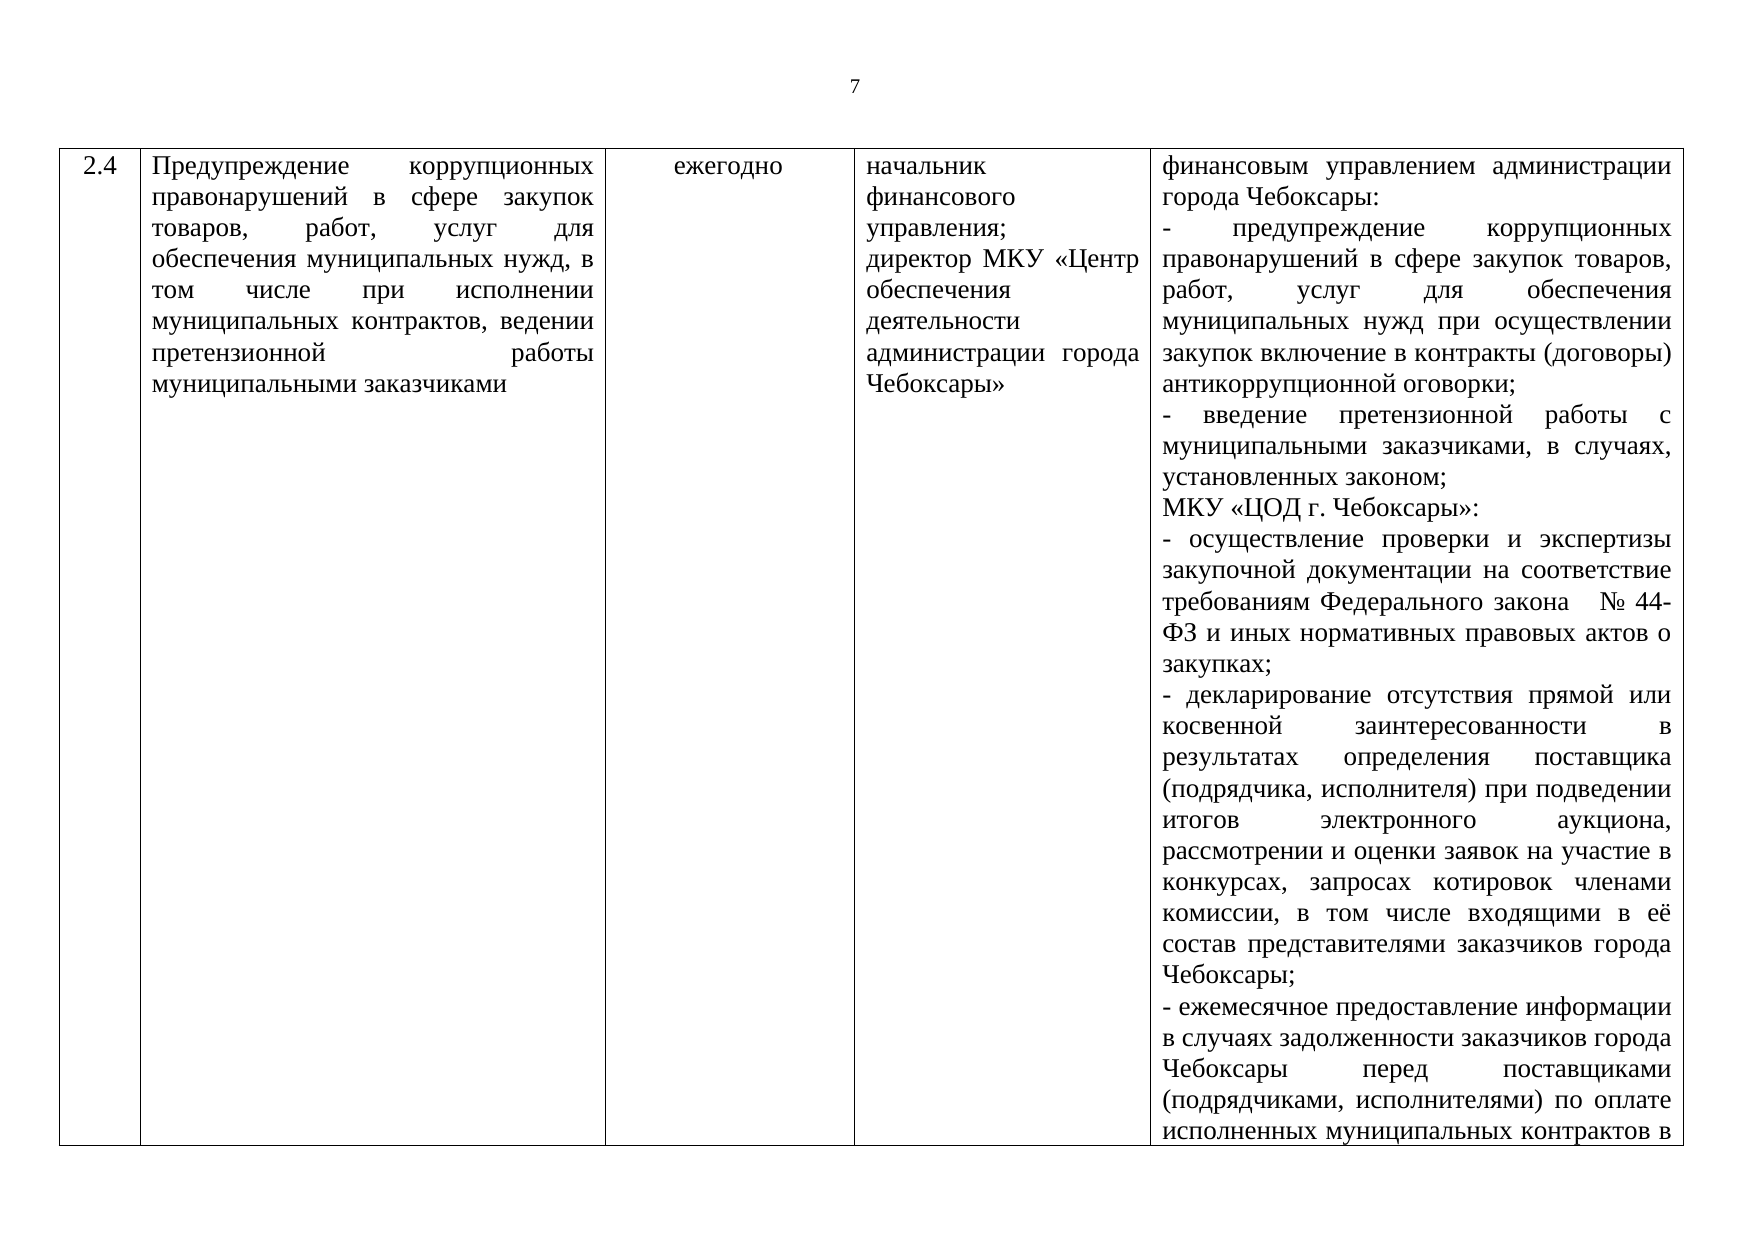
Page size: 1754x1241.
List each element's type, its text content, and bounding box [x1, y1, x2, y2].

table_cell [141, 149, 605, 1145]
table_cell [1151, 149, 1683, 1145]
table_cell 2.4 [60, 149, 140, 1145]
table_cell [855, 149, 1150, 1145]
table_cell ежегодно [606, 149, 854, 1145]
